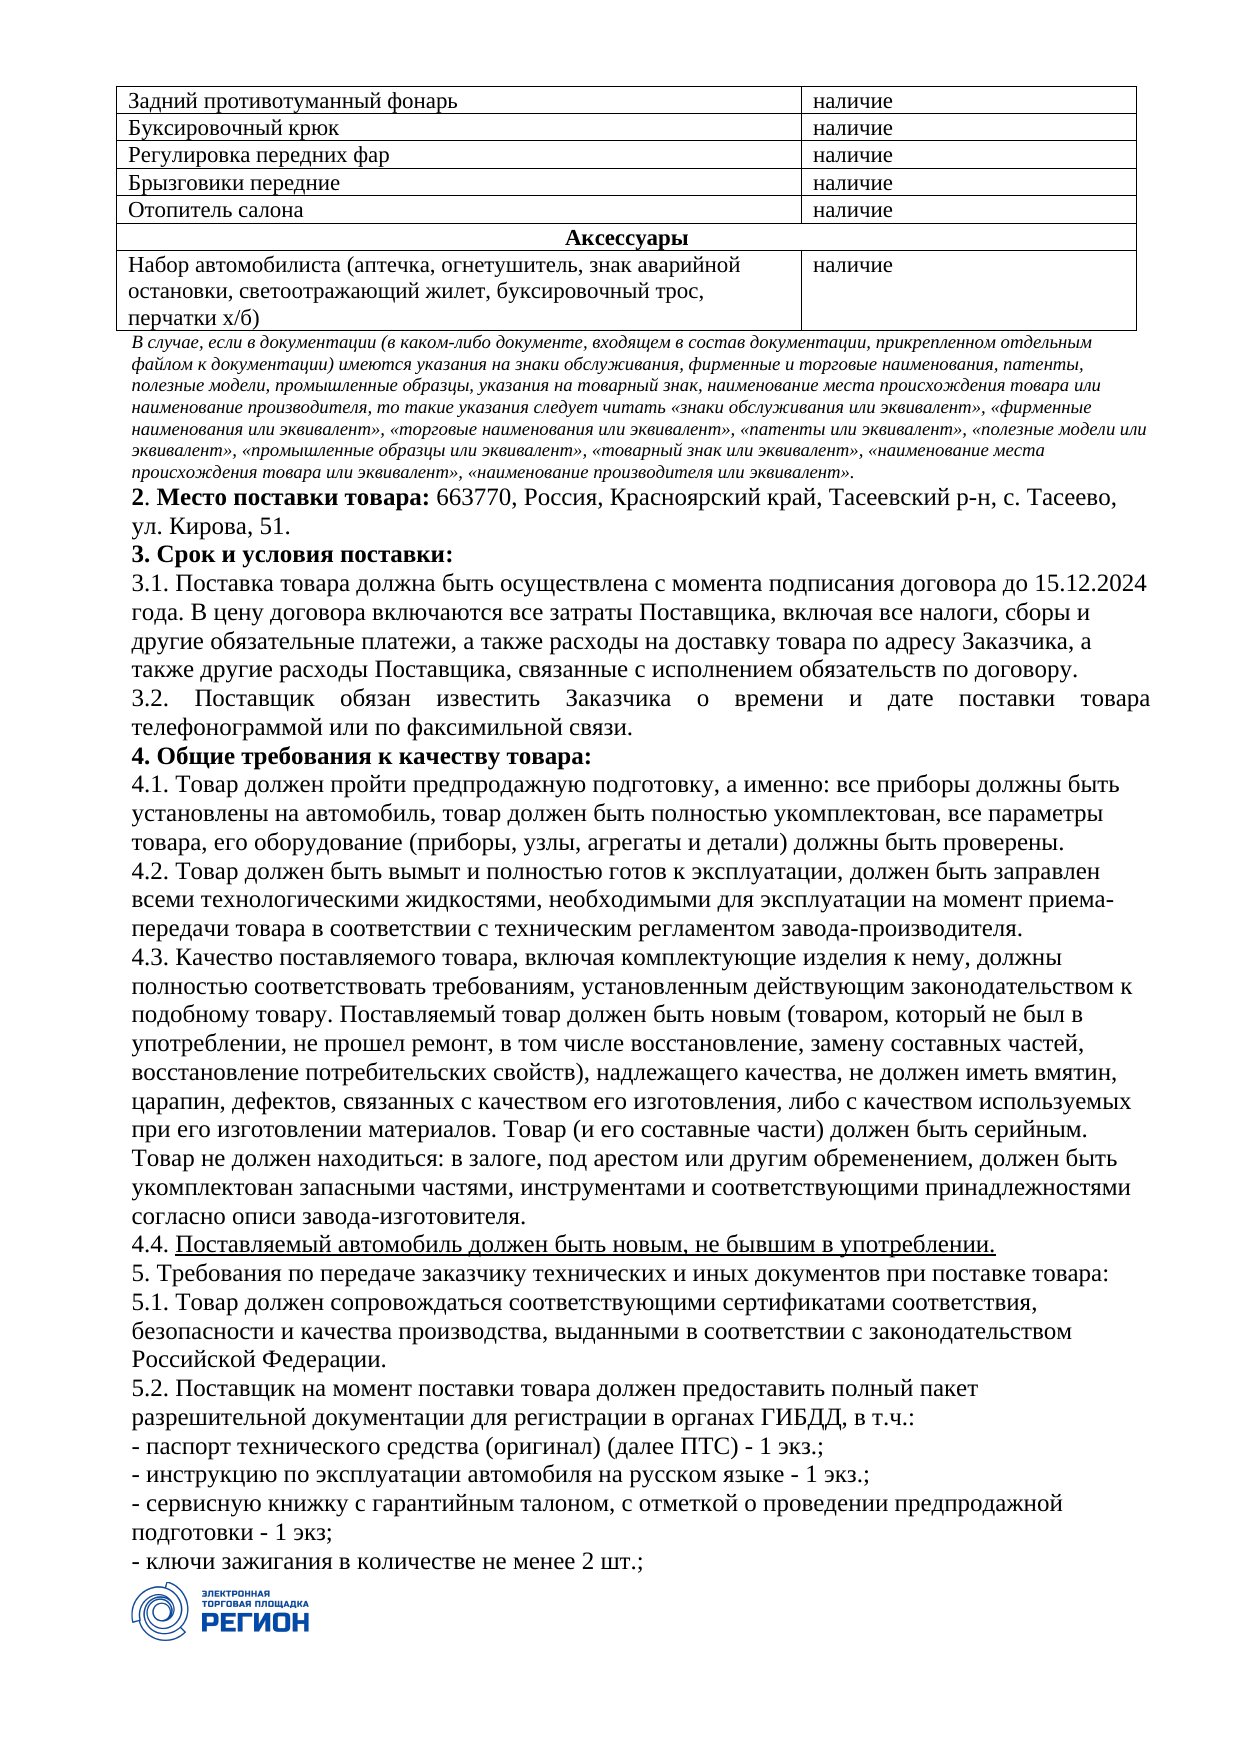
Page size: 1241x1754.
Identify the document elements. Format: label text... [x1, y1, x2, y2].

list - сервисную книжку с гарантийным талоном, с отметкой о проведении предпродажной подготовки - 1 экз; [131, 1488, 1152, 1546]
list 3.1. Поставка товара должна быть осуществлена с момента подписания договора до 15.12.2024 года. В цену договора включаются все затраты Поставщика, включая все налоги, сборы и другие обязательные платежи, а также расходы на доставку товара по адресу Заказчика, а также другие расходы Поставщика, связанные с исполнением обязательств по договору. [131, 568, 1152, 683]
table_cell наличие [802, 141, 1136, 168]
table_cell Буксировочный крюк [117, 114, 801, 140]
table_cell Аксессуары [117, 224, 1136, 250]
table_cell наличие [802, 251, 1136, 330]
list 2. Место поставки товара: 663770, Россия, Красноярский край, Тасеевский р-н, с. Тасеево, ул. Кирова, 51. [131, 482, 1152, 539]
list 5.1. Товар должен сопровождаться соответствующими сертификатами соответствия, безопасности и качества производства, выданными в соответствии с законодательством Российской Федерации. [131, 1287, 1152, 1373]
list - инструкцию по эксплуатации автомобиля на русском языке - 1 экз.; [131, 1459, 1152, 1488]
list В случае, если в документации (в каком-либо документе, входящем в состав документации, прикрепленном отдельным файлом к документации) имеются указания на знаки обслуживания, фирменные и торговые наименования, патенты, полезные модели, промышленные образцы, указания на товарный знак, наименование места происхождения товара или наименование производителя, то такие указания следует читать «знаки обслуживания или эквивалент», «фирменные наименования или эквивалент», «торговые наименования или эквивалент», «патенты или эквивалент», «полезные модели или эквивалент», «промышленные образцы или эквивалент», «товарный знак или эквивалент», «наименование места происхождения товара или эквивалент», «наименование производителя или эквивалент». [131, 331, 1152, 482]
list 4.1. Товар должен пройти предпродажную подготовку, а именно: все приборы должны быть установлены на автомобиль, товар должен быть полностью укомплектован, все параметры товара, его оборудование (приборы, узлы, агрегаты и детали) должны быть проверены. [131, 769, 1152, 856]
table_cell Отопитель салона [117, 196, 801, 223]
table_cell наличие [802, 169, 1136, 195]
list 3. Срок и условия поставки: [131, 539, 1152, 568]
list 4.3. Качество поставляемого товара, включая комплектующие изделия к нему, должны полностью соответствовать требованиям, установленным действующим законодательством к подобному товару. Поставляемый товар должен быть новым (товаром, который не был в употреблении, не прошел ремонт, в том числе восстановление, замену составных частей, восстановление потребительских свойств), надлежащего качества, не должен иметь вмятин, царапин, дефектов, связанных с качеством его изготовления, либо с качеством используемых при его изготовлении материалов. Товар (и его составные части) должен быть серийным. Товар не должен находиться: в залоге, под арестом или другим обременением, должен быть укомплектован запасными частями, инструментами и соответствующими принадлежностями согласно описи завода-изготовителя. [131, 942, 1152, 1229]
list 5. Требования по передаче заказчику технических и иных документов при поставке товара: [131, 1258, 1152, 1287]
list - ключи зажигания в количестве не менее 2 шт.; [131, 1546, 1152, 1574]
table_cell Задний противотуманный фонарь [117, 87, 801, 113]
table_cell наличие [802, 87, 1136, 113]
table_cell Набор автомобилиста (аптечка, огнетушитель, знак аварийной остановки, светоотражающий жилет, буксировочный трос, перчатки х/б) [117, 251, 801, 330]
table_cell Брызговики передние [117, 169, 801, 195]
list 4.4. Поставляемый автомобиль должен быть новым, не бывшим в употреблении. [131, 1229, 1152, 1258]
table_cell Регулировка передних фар [117, 141, 801, 168]
table_cell наличие [802, 196, 1136, 223]
list 5.2. Поставщик на момент поставки товара должен предоставить полный пакет разрешительной документации для регистрации в органах ГИБДД, в т.ч.: [131, 1373, 1152, 1431]
list 4. Общие требования к качеству товара: [131, 741, 1152, 769]
list 4.2. Товар должен быть вымыт и полностью готов к эксплуатации, должен быть заправлен всеми технологическими жидкостями, необходимыми для эксплуатации на момент приема-передачи товара в соответствии с техническим регламентом завода-производителя. [131, 856, 1152, 942]
text 3.2. Поставщик обязан известить Заказчика о времени и дате поставки товара телефонограммой или по факсимильной связи. [131, 683, 1152, 741]
list - паспорт технического средства (оригинал) (далее ПТС) - 1 экз.; [131, 1431, 1152, 1459]
picture [131, 1582, 309, 1641]
table_cell наличие [802, 114, 1136, 140]
